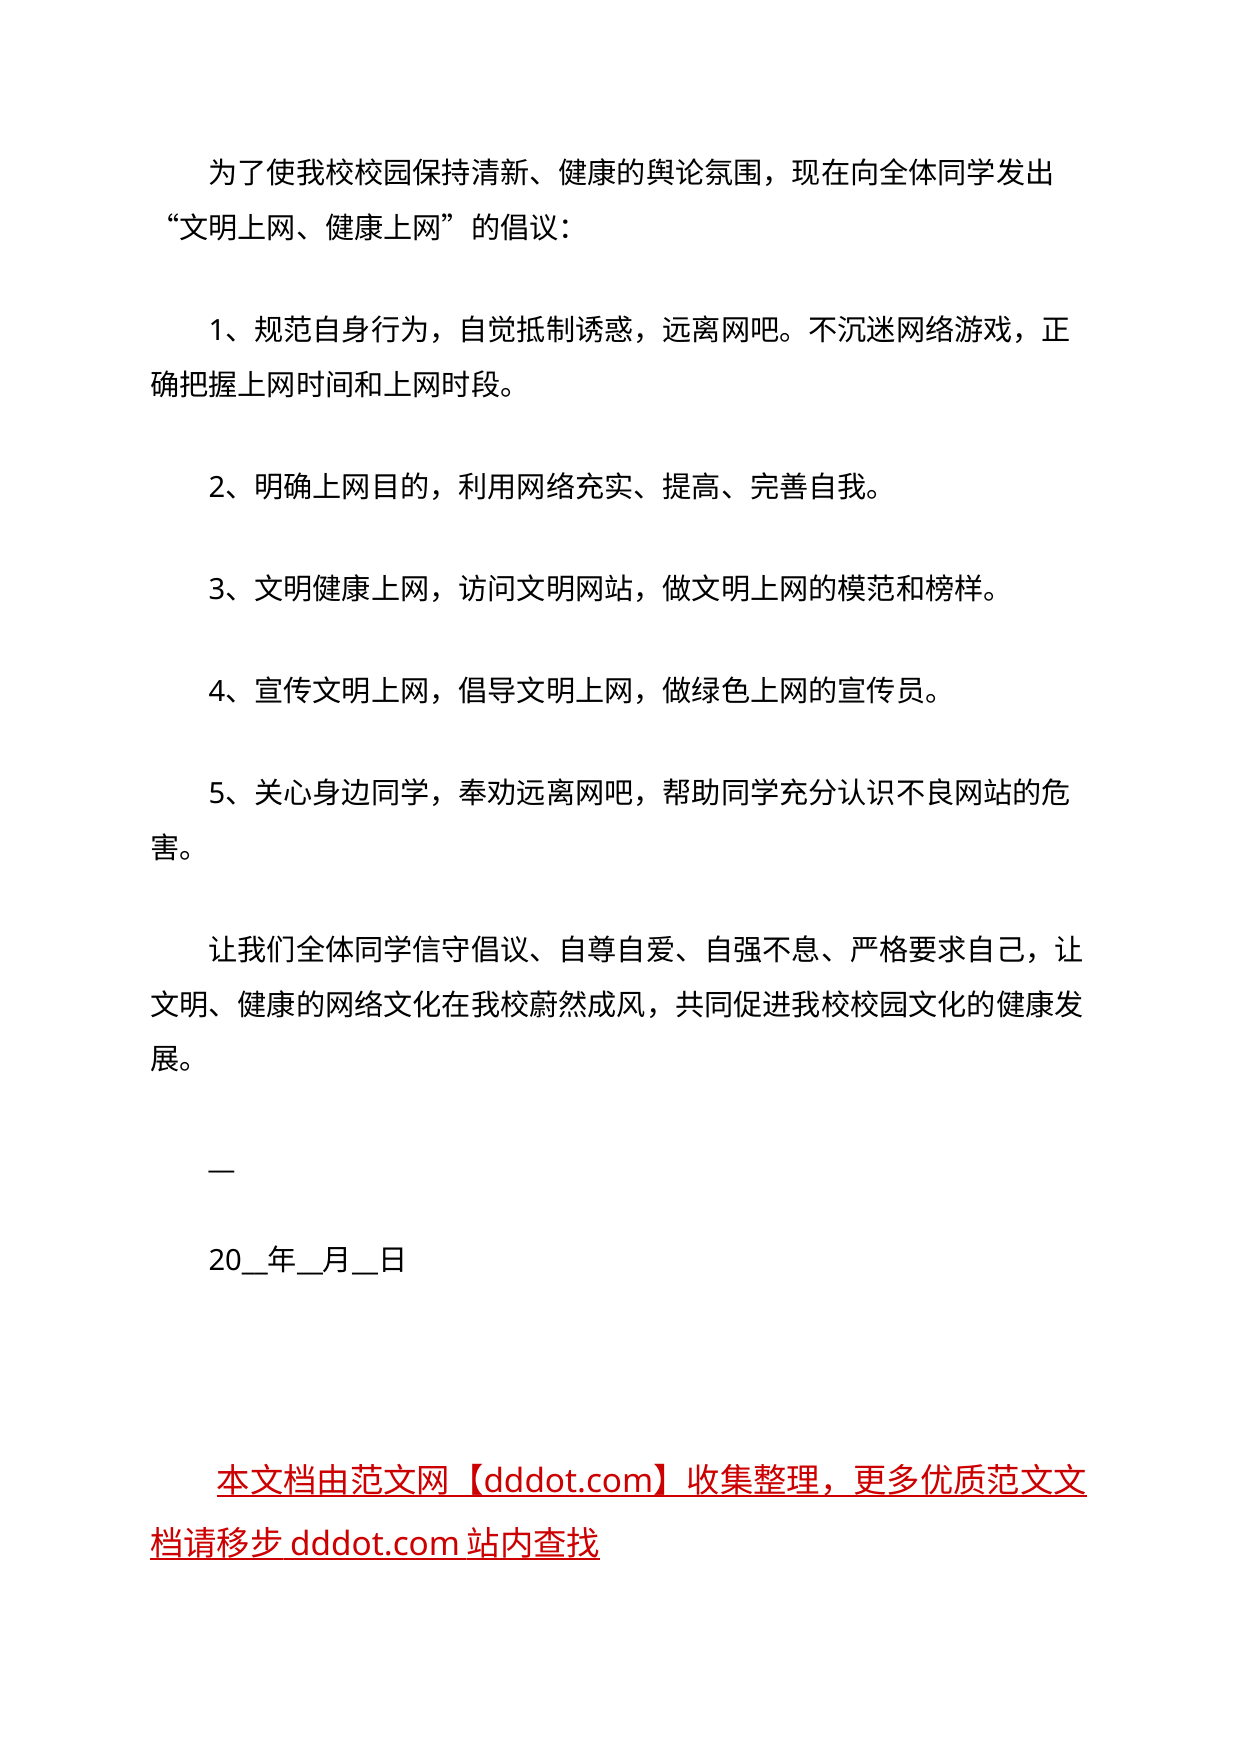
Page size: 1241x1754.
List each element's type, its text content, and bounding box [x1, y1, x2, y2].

text 1、规范自身行为，自觉抵制诱惑，远离网吧。不沉迷网络游戏，正确把握上网时间和上网时段。 [150, 307, 1090, 404]
text 3、文明健康上网，访问文明网站，做文明上网的模范和榜样。 [150, 565, 1090, 608]
text 本文档由范文网【dddot.com】收集整理，更多优质范文文档请移步dddot.com站内查找 [150, 1453, 1090, 1565]
text __ [150, 1138, 1090, 1177]
text 5、关心身边同学，奉劝远离网吧，帮助同学充分认识不良网站的危害。 [150, 769, 1090, 867]
text 让我们全体同学信守倡议、自尊自爱、自强不息、严格要求自己，让文明、健康的网络文化在我校蔚然成风，共同促进我校校园文化的健康发展。 [150, 926, 1090, 1078]
text 4、宣传文明上网，倡导文明上网，做绿色上网的宣传员。 [150, 667, 1090, 710]
text 20__年__月__日 [150, 1236, 1090, 1278]
text 为了使我校校园保持清新、健康的舆论氛围，现在向全体同学发出“文明上网、健康上网”的倡议： [150, 150, 1090, 247]
text 2、明确上网目的，利用网络充实、提高、完善自我。 [150, 463, 1090, 506]
